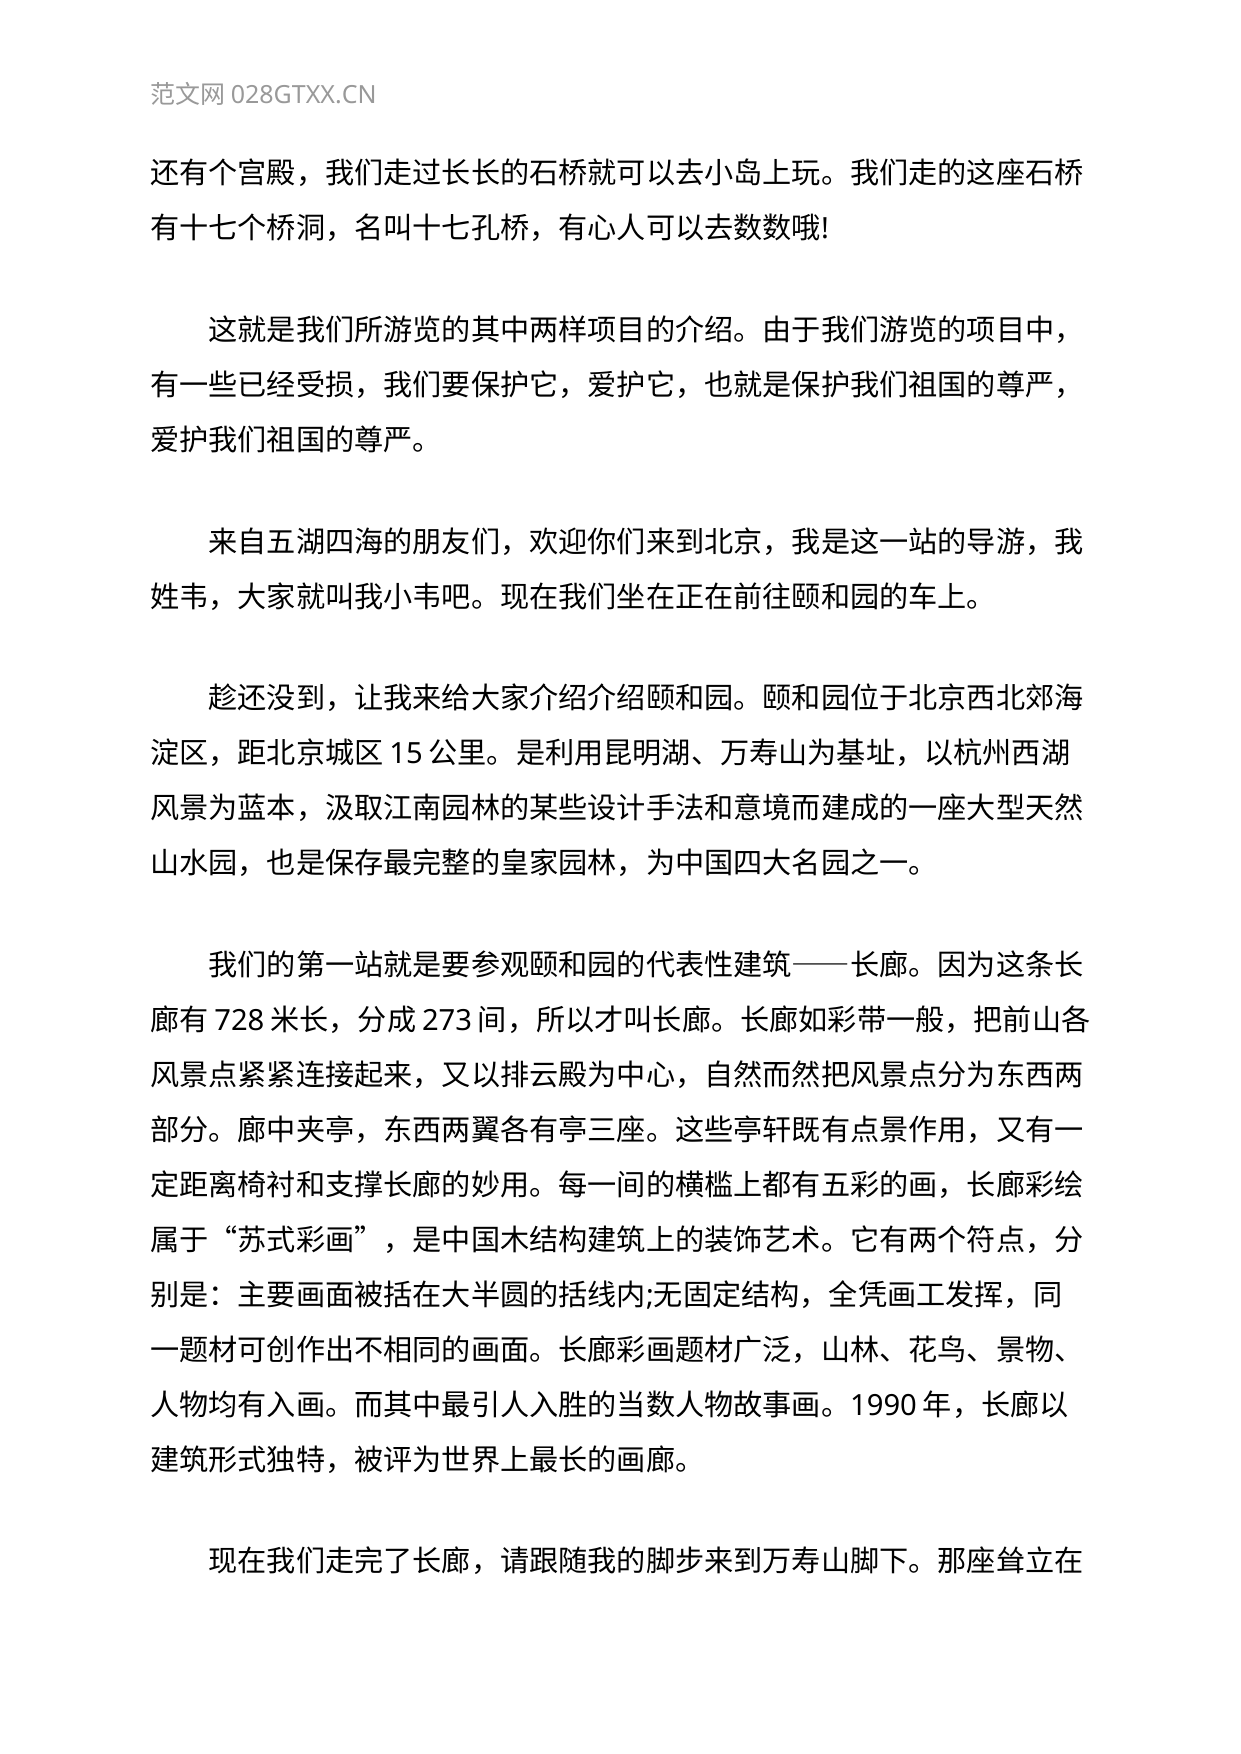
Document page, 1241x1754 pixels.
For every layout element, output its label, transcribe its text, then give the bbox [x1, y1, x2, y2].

text 来自五湖四海的朋友们，欢迎你们来到北京，我是这一站的导游，我姓韦，大家就叫我小韦吧。现在我们坐在正在前往颐和园的车上。 [150, 518, 1090, 616]
text 我们的第一站就是要参观颐和园的代表性建筑——长廊。因为这条长廊有728米长，分成273间，所以才叫长廊。长廊如彩带一般，把前山各风景点紧紧连接起来，又以排云殿为中心，自然而然把风景点分为东西两部分。廊中夹亭，东西两翼各有亭三座。这些亭轩既有点景作用，又有一定距离椅衬和支撑长廊的妙用。每一间的横槛上都有五彩的画，长廊彩绘属于“苏式彩画”，是中国木结构建筑上的装饰艺术。它有两个符点，分别是：主要画面被括在大半圆的括线内;无固定结构，全凭画工发挥，同一题材可创作出不相同的画面。长廊彩画题材广泛，山林、花鸟、景物、人物均有入画。而其中最引人入胜的当数人物故事画。1990年，长廊以建筑形式独特，被评为世界上最长的画廊。 [150, 942, 1090, 1478]
text 这就是我们所游览的其中两样项目的介绍。由于我们游览的项目中，有一些已经受损，我们要保护它，爱护它，也就是保护我们祖国的尊严，爱护我们祖国的尊严。 [150, 307, 1090, 459]
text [150, 150, 1090, 247]
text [150, 1538, 1090, 1580]
text 趁还没到，让我来给大家介绍介绍颐和园。颐和园位于北京西北郊海淀区，距北京城区15公里。是利用昆明湖、万寿山为基址，以杭州西湖风景为蓝本，汲取江南园林的某些设计手法和意境而建成的一座大型天然山水园，也是保存最完整的皇家园林，为中国四大名园之一。 [150, 675, 1090, 882]
